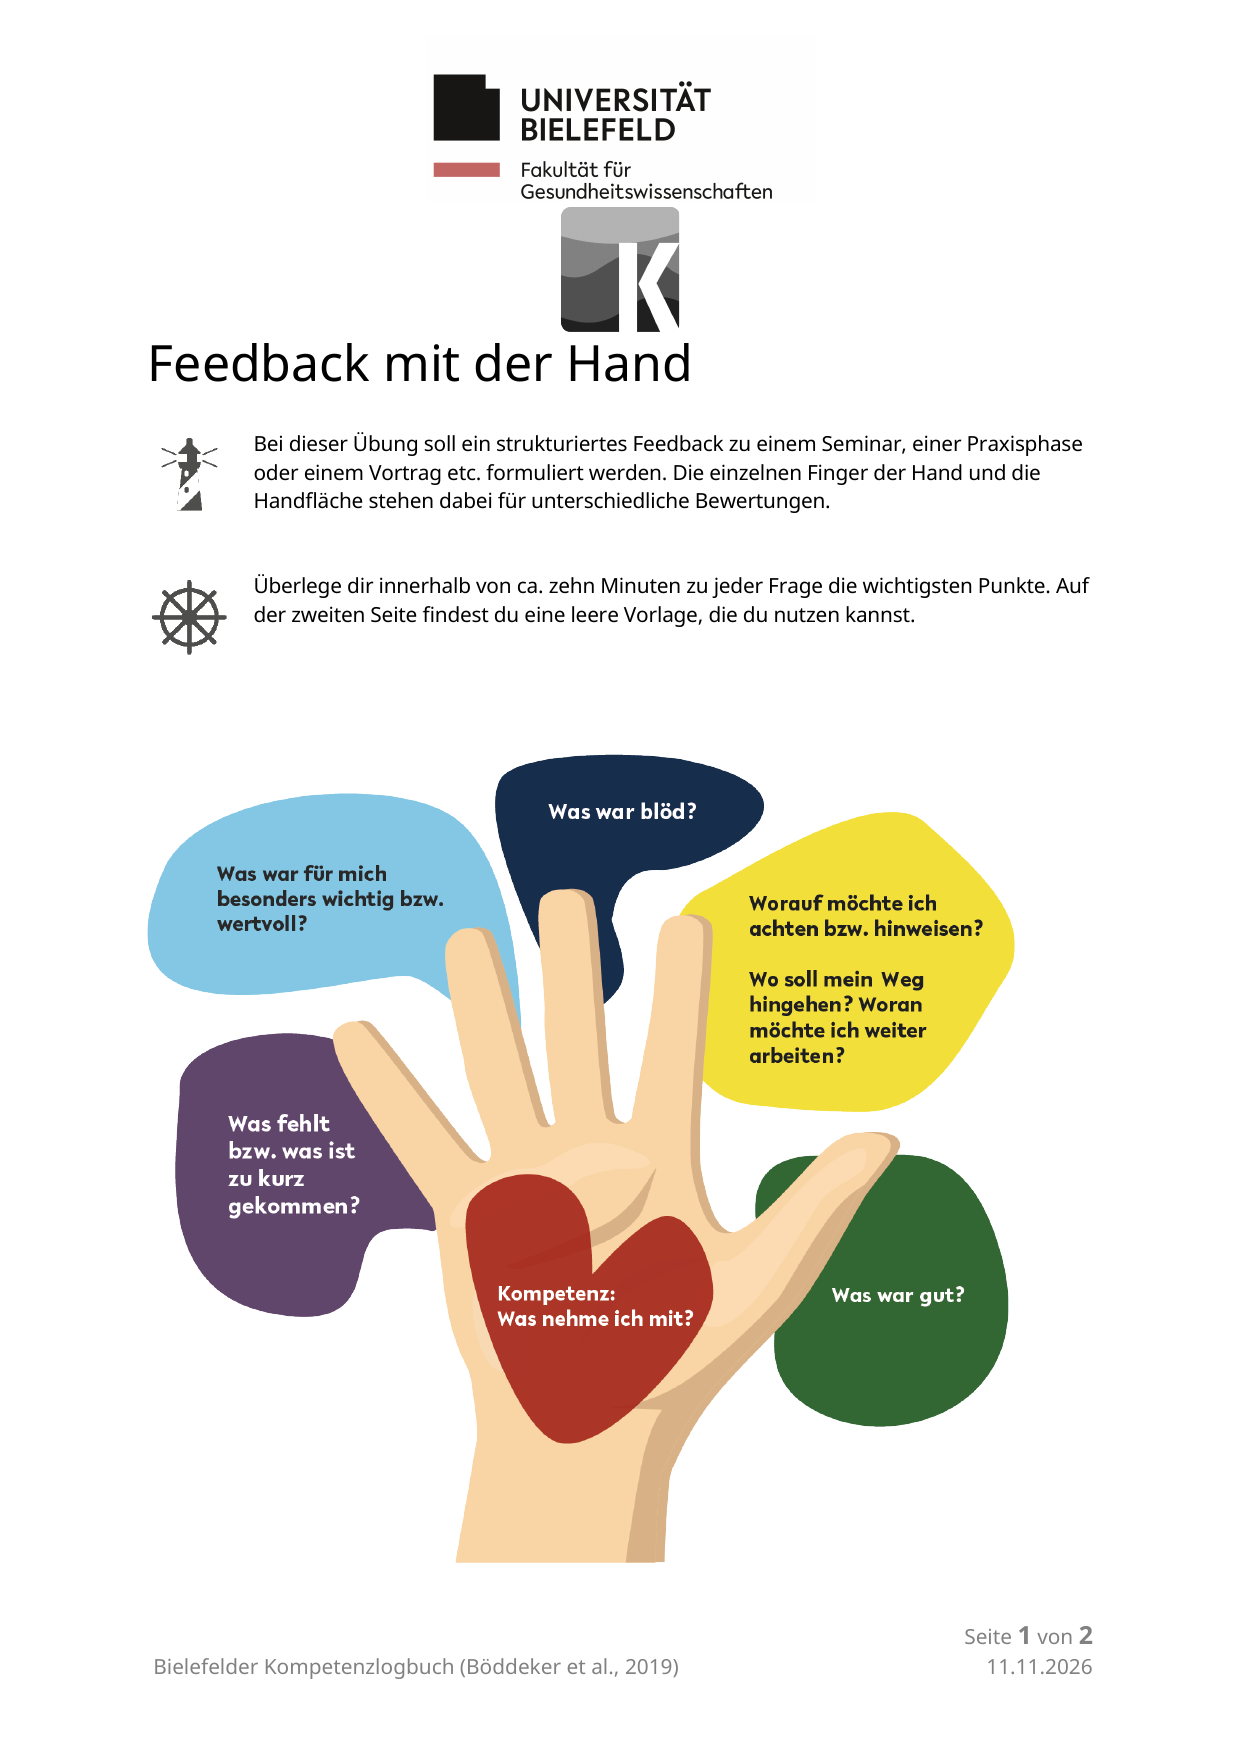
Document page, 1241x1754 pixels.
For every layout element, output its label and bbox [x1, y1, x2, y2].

picture [561, 207, 680, 332]
picture [147, 433, 231, 517]
picture [147, 575, 231, 659]
picture [147, 754, 1015, 1563]
picture [425, 35, 815, 202]
